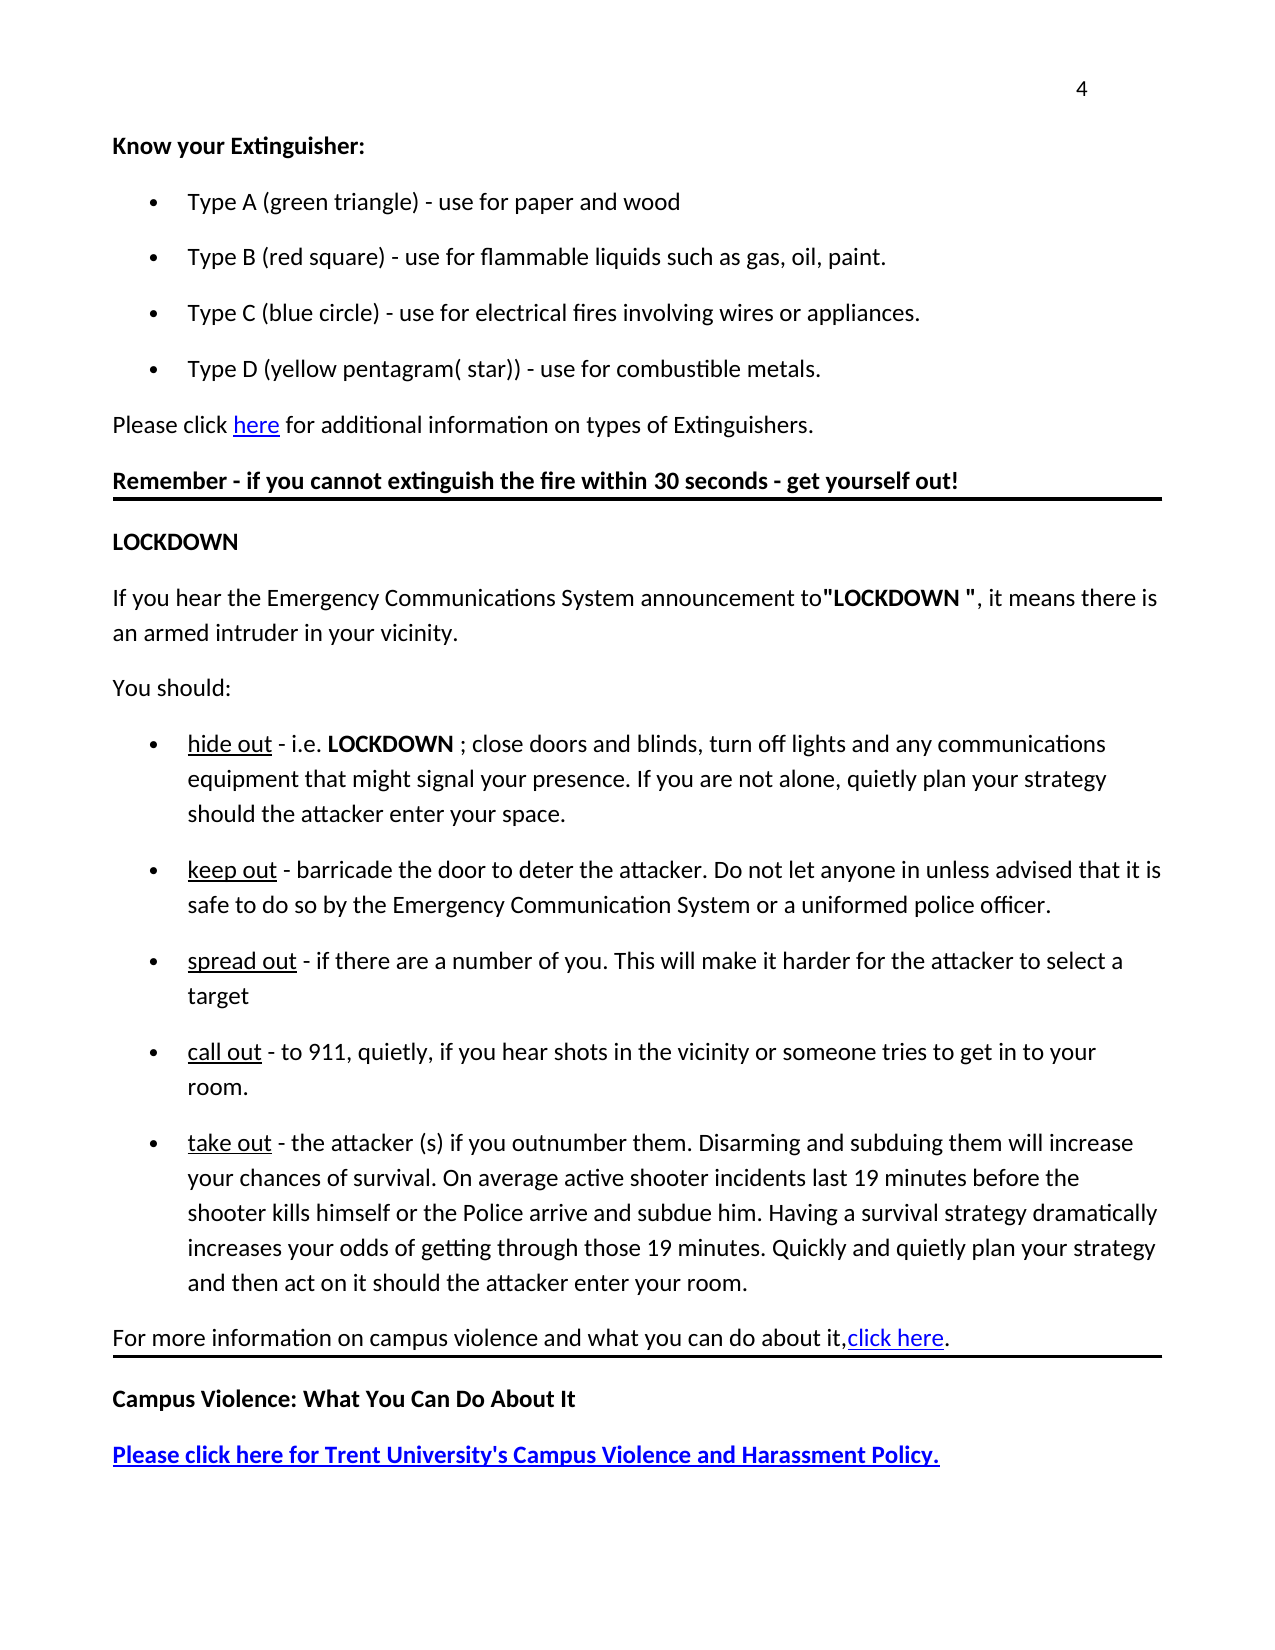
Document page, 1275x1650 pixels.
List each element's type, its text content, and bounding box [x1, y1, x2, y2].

text Remember - if you cannot extinguish the fire within 30 seconds - get yourself out! [112, 465, 1162, 501]
text You should: [112, 672, 1162, 703]
text For more information on campus violence and what you can do about it,click here. [112, 1322, 1162, 1358]
text If you hear the Emergency Communications System announcement to"LOCKDOWN ", it means there is an armed intruder in your vicinity. [112, 582, 1162, 647]
list take out - the attacker (s) if you outnumber them. Disarming and subduing them will increase your chances of survival. On average active shooter incidents last 19 minutes before the shooter kills himself or the Police arrive and subdue him. Having a survival strategy dramatically increases your odds of getting through those 19 minutes. Quickly and quietly plan your strategy and then act on it should the attacker enter your room. [150, 1127, 1162, 1297]
list keep out - barricade the door to deter the attacker. Do not let anyone in unless advised that it is safe to do so by the Emergency Communication System or a uniformed police officer. [150, 854, 1162, 920]
list spread out - if there are a number of you. This will make it harder for the attacker to select a target [150, 945, 1162, 1011]
text LOCKDOWN [112, 526, 1162, 556]
text Know your Extinguisher: [112, 130, 1162, 160]
list Type D (yellow pentagram( star)) - use for combustible metals. [150, 353, 1162, 384]
list Type B (red square) - use for flammable liquids such as gas, oil, paint. [150, 241, 1162, 272]
text Campus Violence: What You Can Do About It [112, 1383, 1162, 1414]
list call out - to 911, quietly, if you hear shots in the vicinity or someone tries to get in to your room. [150, 1036, 1162, 1101]
text Please click here for Trent University's Campus Violence and Harassment Policy. [112, 1439, 1162, 1470]
text Please click here for additional information on types of Extinguishers. [112, 409, 1162, 439]
list hide out - i.e. LOCKDOWN ; close doors and blinds, turn off lights and any communications equipment that might signal your presence. If you are not alone, quietly plan your strategy should the attacker enter your space. [150, 728, 1162, 829]
list Type A (green triangle) - use for paper and wood [150, 186, 1162, 216]
list Type C (blue circle) - use for electrical fires involving wires or appliances. [150, 297, 1162, 328]
